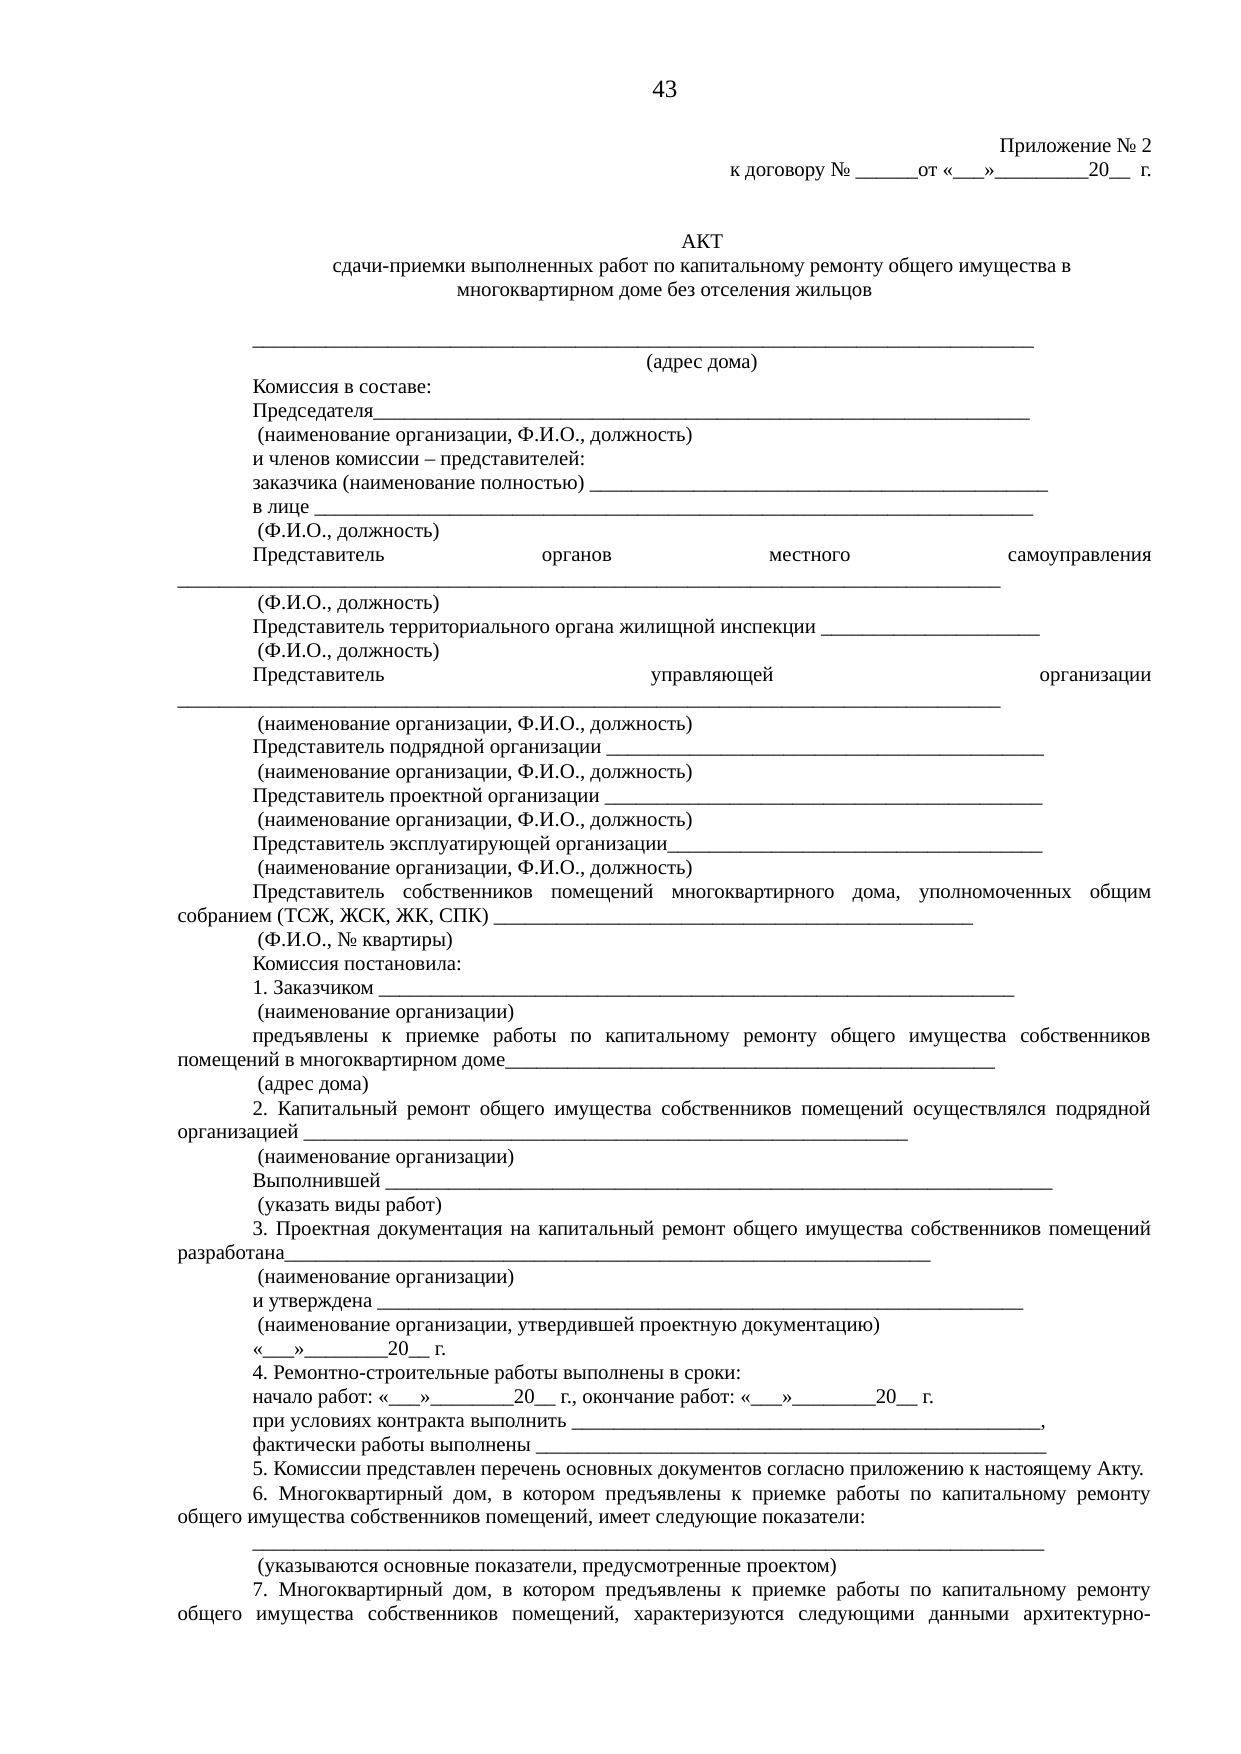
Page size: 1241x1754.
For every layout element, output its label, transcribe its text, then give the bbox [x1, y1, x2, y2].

text Представитель управляющей организации _______________________________________________________________________________ [177, 662, 1152, 710]
text Представитель территориального органа жилищной инспекции _____________________ [177, 614, 1152, 638]
text (наименование организации, Ф.И.О., должность) [177, 710, 1152, 734]
text (наименование организации) [177, 1143, 1152, 1168]
text АКТ [177, 229, 1152, 253]
text 2. Капитальный ремонт общего имущества собственников помещений осуществлялся подрядной организацией __________________________________________________________ [177, 1095, 1152, 1143]
text Приложение № 2 [177, 133, 1152, 157]
text и членов комиссии – представителей: [177, 446, 1152, 470]
text (наименование организации, Ф.И.О., должность) [177, 807, 1152, 831]
text 3. Проектная документация на капитальный ремонт общего имущества собственников помещений разработана______________________________________________________________ [177, 1216, 1152, 1264]
text в лице _____________________________________________________________________ [177, 494, 1152, 518]
text 5. Комиссии представлен перечень основных документов согласно приложению к настоящему Акту. [177, 1456, 1152, 1480]
text (указать виды работ) [177, 1192, 1152, 1216]
text Представитель проектной организации __________________________________________ [177, 783, 1152, 807]
text (адрес дома) [177, 1071, 1152, 1095]
text Представитель подрядной организации __________________________________________ [177, 734, 1152, 758]
text (Ф.И.О., должность) [177, 518, 1152, 542]
text (наименование организации, Ф.И.О., должность) [177, 758, 1152, 783]
text предъявлены к приемке работы по капитальному ремонту общего имущества собственников помещений в многоквартирном доме_______________________________________________ [177, 1023, 1152, 1071]
text (наименование организации, утвердившей проектную документацию) [177, 1312, 1152, 1336]
text (адрес дома) [177, 349, 1152, 373]
text к договору № ______от «___»_________20__ г. [177, 157, 1152, 181]
text Представитель собственников помещений многоквартирного дома, уполномоченных общим собранием (ТСЖ, ЖСК, ЖК, СПК) ______________________________________________ [177, 879, 1152, 927]
text (Ф.И.О., должность) [177, 590, 1152, 614]
text ___________________________________________________________________________ [177, 325, 1152, 349]
text Председателя_______________________________________________________________ [177, 398, 1152, 422]
text Представитель эксплуатирующей организации____________________________________ [177, 831, 1152, 855]
text (наименование организации, Ф.И.О., должность) [177, 855, 1152, 879]
text 4. Ремонтно-строительные работы выполнены в сроки: [177, 1360, 1152, 1384]
text (наименование организации) [177, 999, 1152, 1023]
text 1. Заказчиком _____________________________________________________________ [177, 975, 1152, 999]
text заказчика (наименование полностью) ____________________________________________ [177, 470, 1152, 494]
text 6. Многоквартирный дом, в котором предъявлены к приемке работы по капитальному ремонту общего имущества собственников помещений, имеет следующие показатели: [177, 1480, 1152, 1528]
text (наименование организации, Ф.И.О., должность) [177, 422, 1152, 446]
text начало работ: «___»________20__ г., окончание работ: «___»________20__ г. [177, 1384, 1152, 1408]
text и утверждена ______________________________________________________________ [177, 1288, 1152, 1312]
text (указываются основные показатели, предусмотренные проектом) [177, 1553, 1152, 1577]
text Представитель органов местного самоуправления _______________________________________________________________________________ [177, 542, 1152, 590]
text Выполнившей ________________________________________________________________ [177, 1168, 1152, 1192]
text (Ф.И.О., должность) [177, 638, 1152, 662]
text (Ф.И.О., № квартиры) [177, 927, 1152, 951]
text ____________________________________________________________________________ [177, 1528, 1152, 1553]
text фактически работы выполнены _________________________________________________ [177, 1432, 1152, 1456]
text «___»________20__ г. [177, 1336, 1152, 1360]
text сдачи-приемки выполненных работ по капитальному ремонту общего имущества в многоквартирном доме без отселения жильцов [177, 253, 1152, 301]
text Комиссия в составе: [177, 373, 1152, 398]
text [177, 1577, 1152, 1625]
text при условиях контракта выполнить _____________________________________________, [177, 1408, 1152, 1432]
text (наименование организации) [177, 1264, 1152, 1288]
text Комиссия постановила: [177, 951, 1152, 975]
